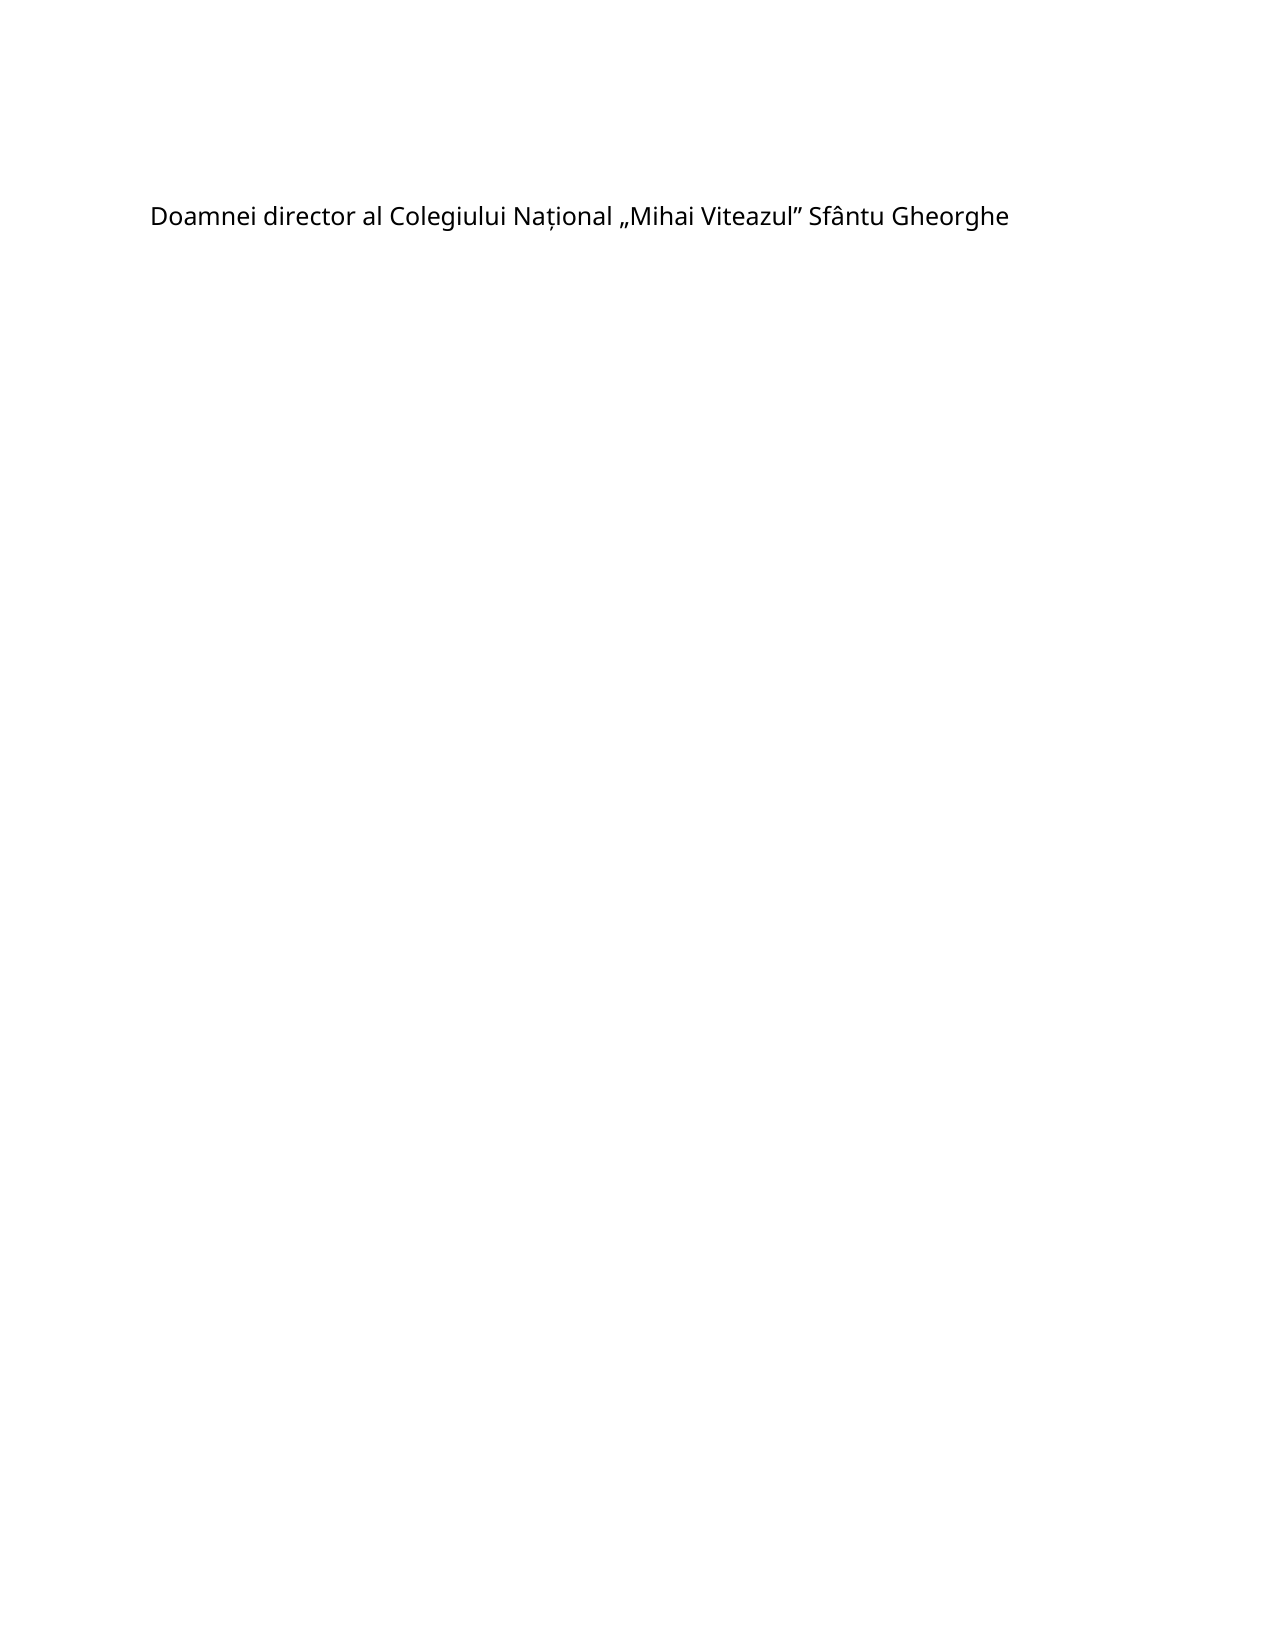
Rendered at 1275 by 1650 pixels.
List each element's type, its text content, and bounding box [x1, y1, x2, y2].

text Doamnei director al Colegiului Național „Mihai Viteazul’’ Sfântu Gheorghe [150, 150, 1125, 232]
